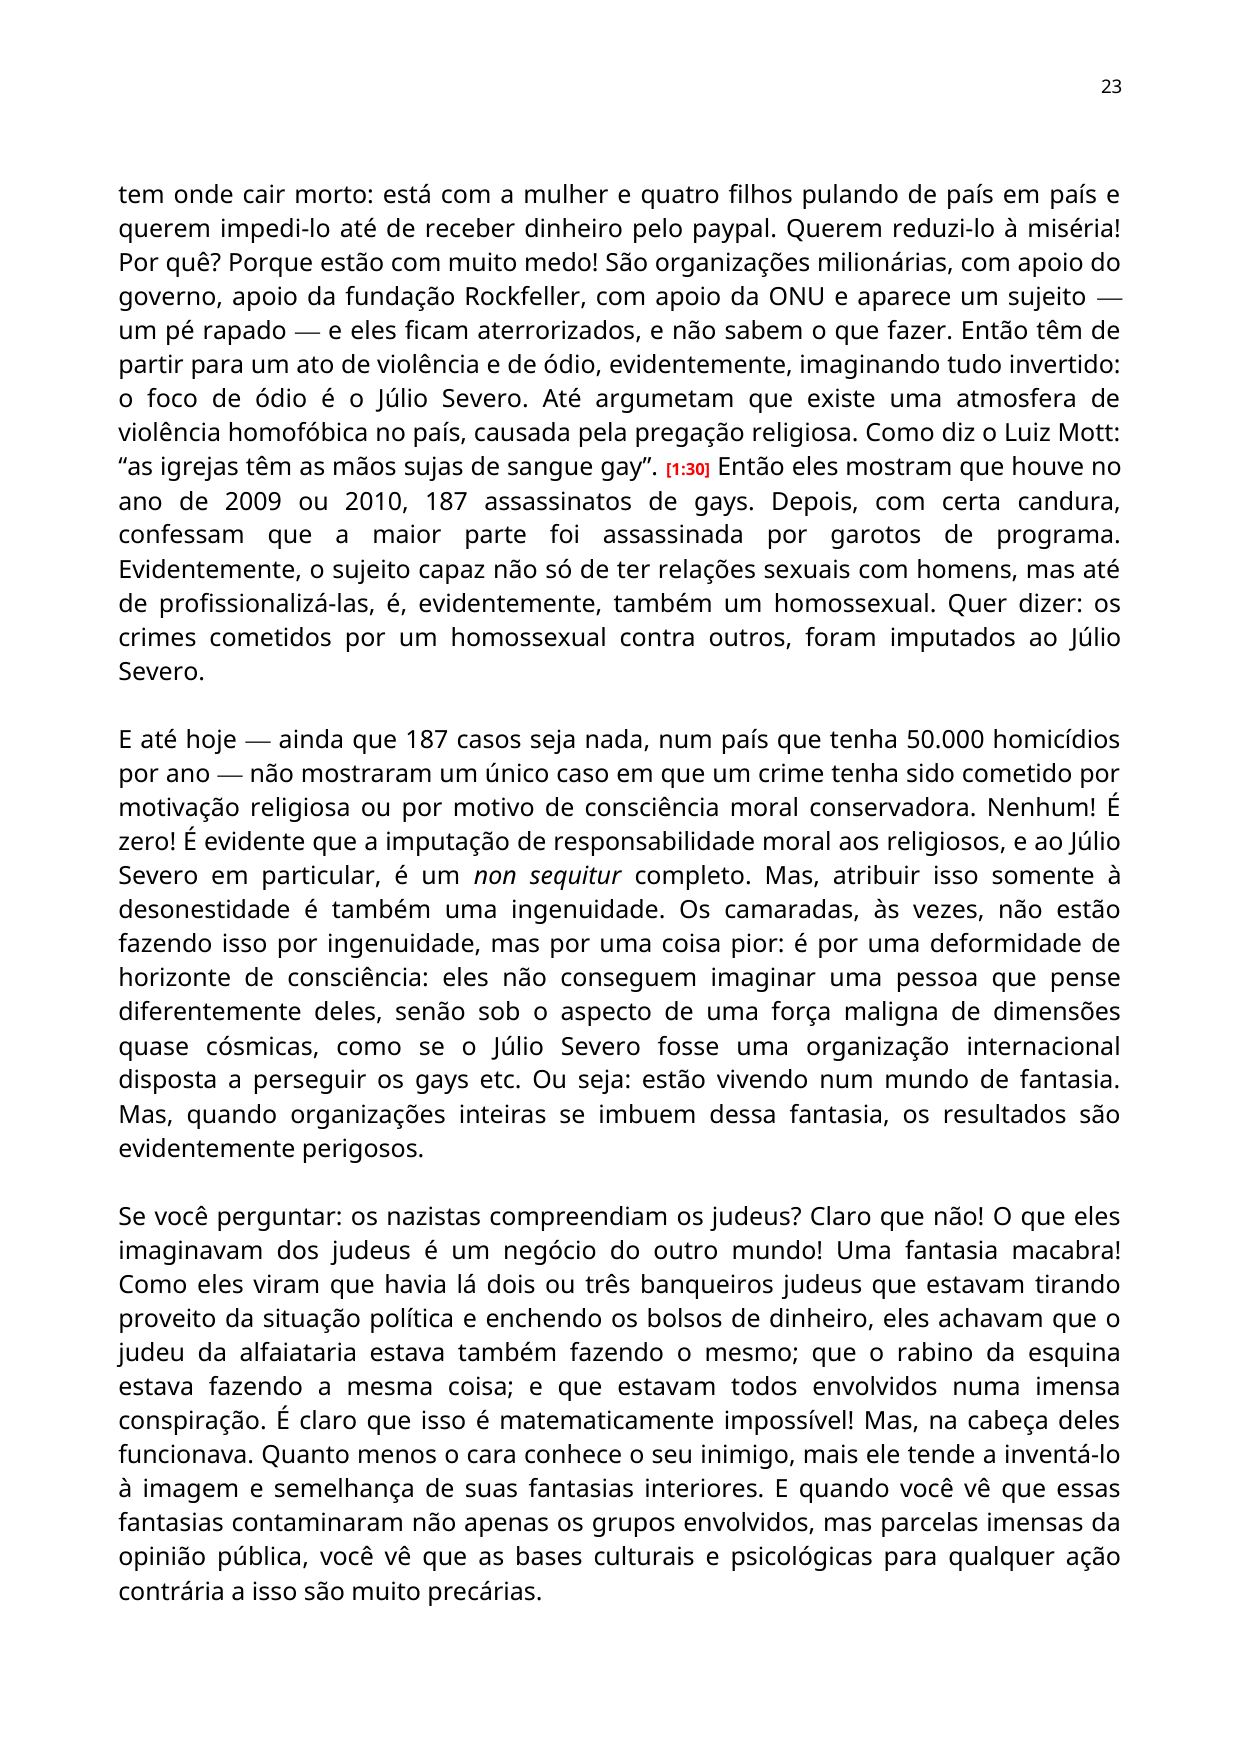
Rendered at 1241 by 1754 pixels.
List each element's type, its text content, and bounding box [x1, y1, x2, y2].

text E até hoje ― ainda que 187 casos seja nada, num país que tenha 50.000 homicídios por ano ― não mostraram um único caso em que um crime tenha sido cometido por motivação religiosa ou por motivo de consciência moral conservadora. Nenhum! É zero! É evidente que a imputação de responsabilidade moral aos religiosos, e ao Júlio Severo em particular, é um non sequitur completo. Mas, atribuir isso somente à desonestidade é também uma ingenuidade. Os camaradas, às vezes, não estão fazendo isso por ingenuidade, mas por uma coisa pior: é por uma deformidade de horizonte de consciência: eles não conseguem imaginar uma pessoa que pense diferentemente deles, senão sob o aspecto de uma força maligna de dimensões quase cósmicas, como se o Júlio Severo fosse uma organização internacional disposta a perseguir os gays etc. Ou seja: estão vivendo num mundo de fantasia. Mas, quando organizações inteiras se imbuem dessa fantasia, os resultados são evidentemente perigosos. [118, 722, 1122, 1164]
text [118, 177, 1122, 687]
text Se você perguntar: os nazistas compreendiam os judeus? Claro que não! O que eles imaginavam dos judeus é um negócio do outro mundo! Uma fantasia macabra! Como eles viram que havia lá dois ou três banqueiros judeus que estavam tirando proveito da situação política e enchendo os bolsos de dinheiro, eles achavam que o judeu da alfaiataria estava também fazendo o mesmo; que o rabino da esquina estava fazendo a mesma coisa; e que estavam todos envolvidos numa imensa conspiração. É claro que isso é matematicamente impossível! Mas, na cabeça deles funcionava. Quanto menos o cara conhece o seu inimigo, mais ele tende a inventá-lo à imagem e semelhança de suas fantasias interiores. E quando você vê que essas fantasias contaminaram não apenas os grupos envolvidos, mas parcelas imensas da opinião pública, você vê que as bases culturais e psicológicas para qualquer ação contrária a isso são muito precárias. [118, 1198, 1122, 1607]
